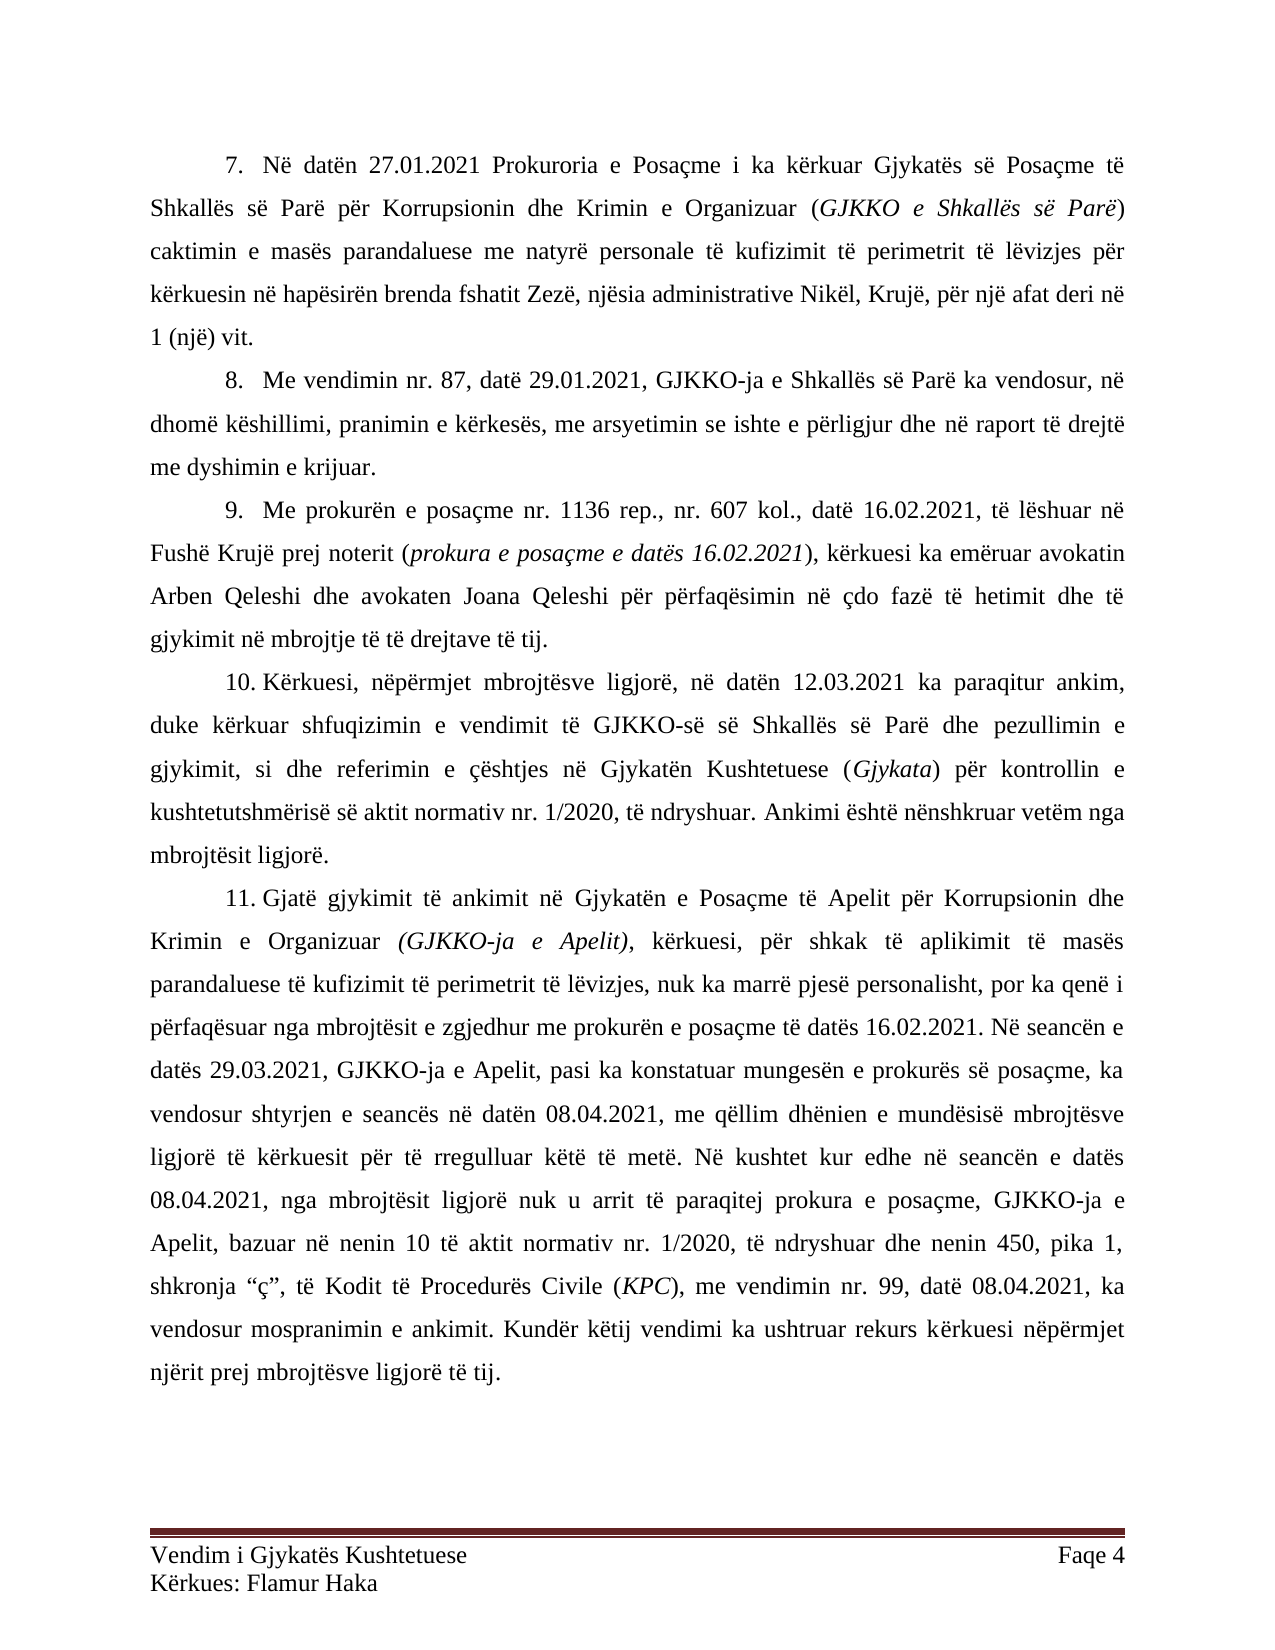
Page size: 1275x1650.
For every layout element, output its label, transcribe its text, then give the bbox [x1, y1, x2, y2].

list Kërkuesi, nëpërmjet mbrojtësve ligjorë, në datën 12.03.2021 ka paraqitur ankim, duke kërkuar shfuqizimin e vendimit të GJKKO-së së Shkallës së Parë dhe pezullimin e gjykimit, si dhe referimin e çështjes në Gjykatën Kushtetuese (Gjykata) për kontrollin e kushtetutshmërisë së aktit normativ nr. 1/2020, të ndryshuar. Ankimi është nënshkruar vetëm nga mbrojtësit ligjorë. [150, 667, 1125, 869]
list Në datën 27.01.2021 Prokuroria e Posaçme i ka kërkuar Gjykatës së Posaçme të Shkallës së Parë për Korrupsionin dhe Krimin e Organizuar (GJKKO e Shkallës së Parë) caktimin e masës parandaluese me natyrë personale të kufizimit të perimetrit të lëvizjes për kërkuesin në hapësirën brenda fshatit Zezë, njësia administrative Nikël, Krujë, për një afat deri në 1 (një) vit. [150, 150, 1125, 351]
list Me prokurën e posaçme nr. 1136 rep., nr. 607 kol., datë 16.02.2021, të lëshuar në Fushë Krujë prej noterit (prokura e posaçme e datës 16.02.2021), kërkuesi ka emëruar avokatin Arben Qeleshi dhe avokaten Joana Qeleshi për përfaqësimin në çdo fazë të hetimit dhe të gjykimit në mbrojtje të të drejtave të tij. [150, 495, 1125, 653]
list Me vendimin nr. 87, datë 29.01.2021, GJKKO-ja e Shkallës së Parë ka vendosur, në dhomë këshillimi, pranimin e kërkesës, me arsyetimin se ishte e përligjur dhe në raport të drejtë me dyshimin e krijuar. [150, 366, 1125, 481]
list Gjatë gjykimit të ankimit në Gjykatën e Posaçme të Apelit për Korrupsionin dhe Krimin e Organizuar (GJKKO-ja e Apelit), kërkuesi, për shkak të aplikimit të masës parandaluese të kufizimit të perimetrit të lëvizjes, nuk ka marrë pjesë personalisht, por ka qenë i përfaqësuar nga mbrojtësit e zgjedhur me prokurën e posaçme të datës 16.02.2021. Në seancën e datës 29.03.2021, GJKKO-ja e Apelit, pasi ka konstatuar mungesën e prokurës së posaçme, ka vendosur shtyrjen e seancës në datën 08.04.2021, me qëllim dhënien e mundësisë mbrojtësve ligjorë të kërkuesit për të rregulluar këtë të metë. Në kushtet kur edhe në seancën e datës 08.04.2021, nga mbrojtësit ligjorë nuk u arrit të paraqitej prokura e posaçme, GJKKO-ja e Apelit, bazuar në nenin 10 të aktit normativ nr. 1/2020, të ndryshuar dhe nenin 450, pika 1, shkronja “ç”, të Kodit të Procedurës Civile (KPC), me vendimin nr. 99, datë 08.04.2021, ka vendosur mospranimin e ankimit. Kundër këtij vendimi ka ushtruar rekurs kërkuesi nëpërmjet njërit prej mbrojtësve ligjorë të tij. [150, 883, 1125, 1386]
